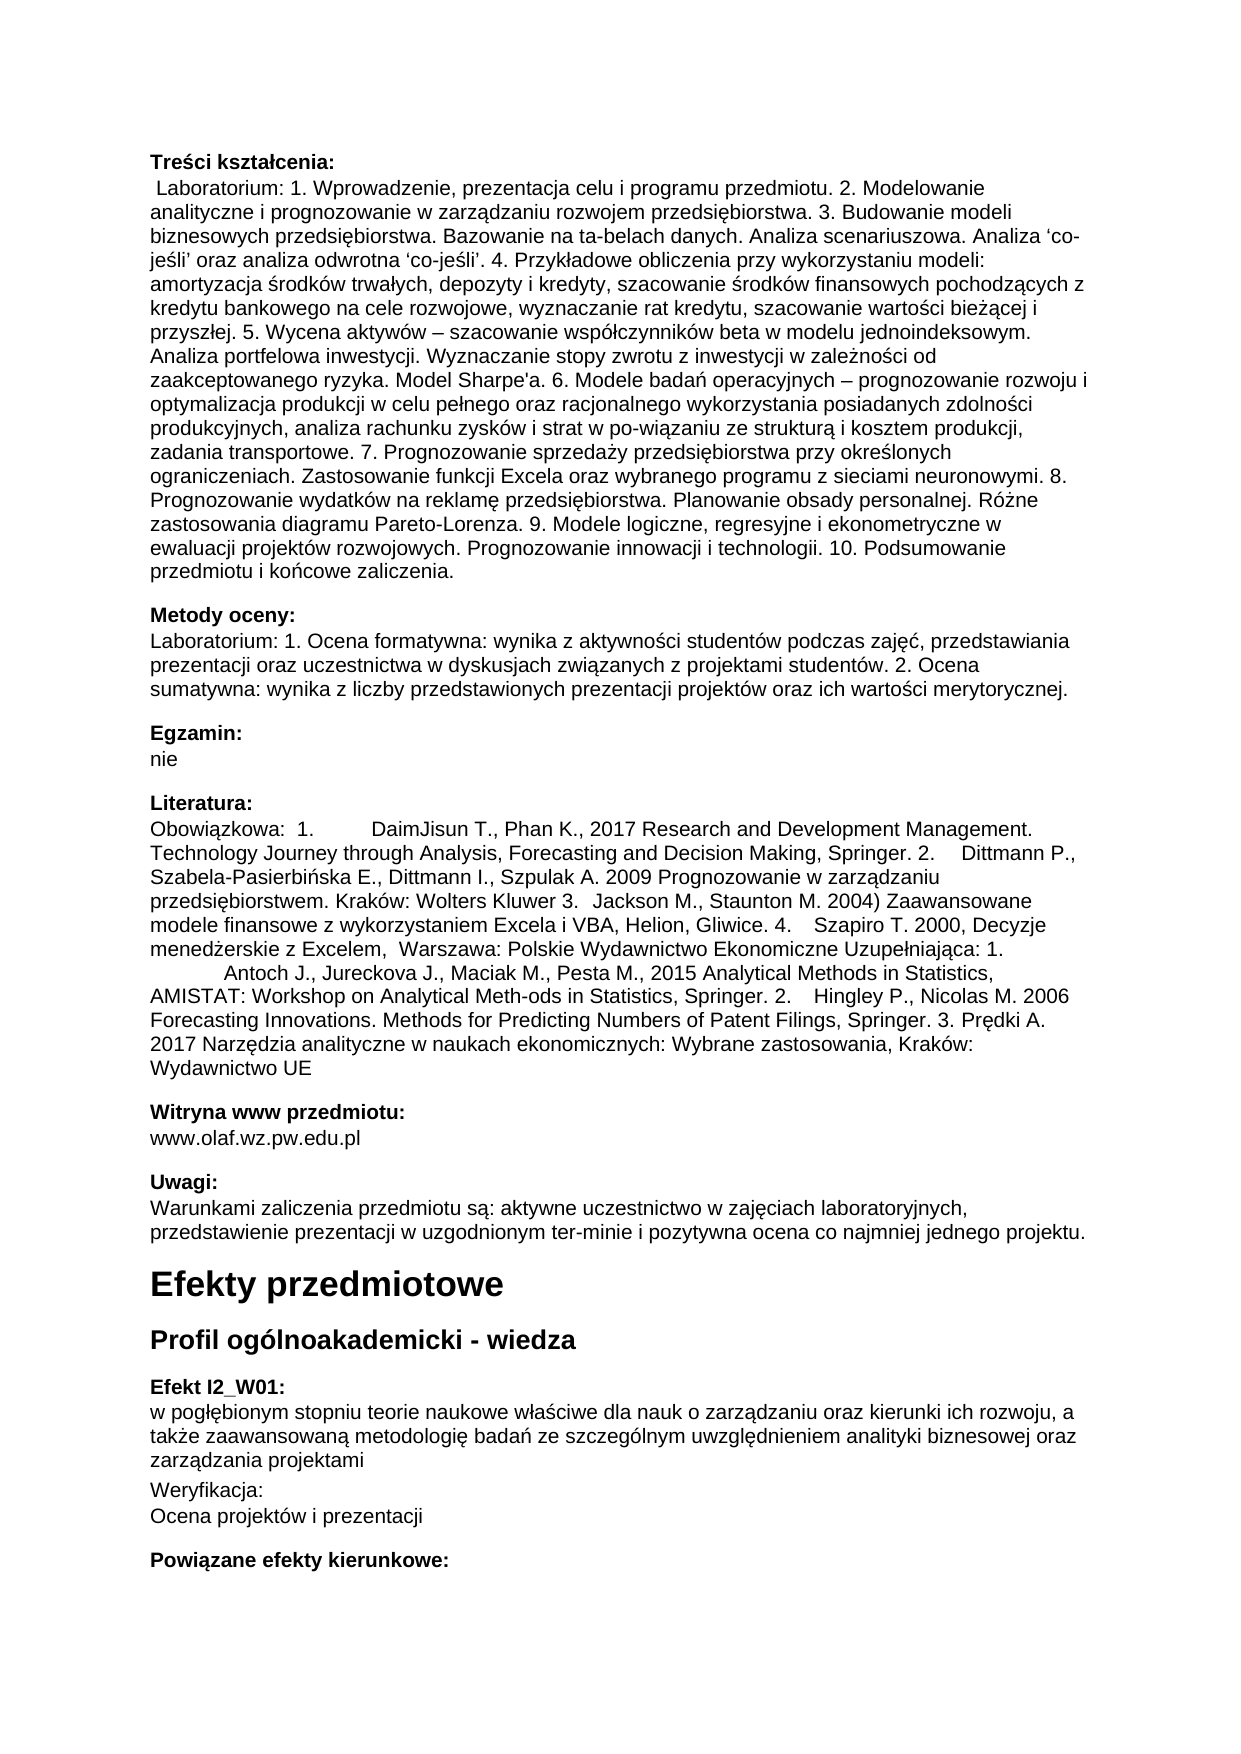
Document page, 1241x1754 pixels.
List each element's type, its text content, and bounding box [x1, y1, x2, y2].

text Laboratorium: 1. Ocena formatywna: wynika z aktywności studentów podczas zajęć, przedstawiania prezentacji oraz uczestnictwa w dyskusjach związanych z projektami studentów. 2. Ocena sumatywna: wynika z liczby przedstawionych prezentacji projektów oraz ich wartości merytorycznej. [150, 629, 1090, 701]
text Egzamin: [150, 721, 1090, 745]
subtitle Profil ogólnoakademicki - wiedza [150, 1324, 1090, 1355]
text Warunkami zaliczenia przedmiotu są: aktywne uczestnictwo w zajęciach laboratoryjnych, przedstawienie prezentacji w uzgodnionym ter-minie i pozytywna ocena co najmniej jednego projektu. [150, 1196, 1090, 1244]
text Obowiązkowa: 1. DaimJisun T., Phan K., 2017 Research and Development Management. Technology Journey through Analysis, Forecasting and Decision Making, Springer. 2. Dittmann P., Szabela-Pasierbińska E., Dittmann I., Szpulak A. 2009 Prognozowanie w zarządzaniu przedsiębiorstwem. Kraków: Wolters Kluwer 3. Jackson M., Staunton M. 2004) Zaawansowane modele finansowe z wykorzystaniem Excela i VBA, Helion, Gliwice. 4. Szapiro T. 2000, Decyzje menedżerskie z Excelem, Warszawa: Polskie Wydawnictwo Ekonomiczne Uzupełniająca: 1. Antoch J., Jureckova J., Maciak M., Pesta M., 2015 Analytical Methods in Statistics, AMISTAT: Workshop on Analytical Meth-ods in Statistics, Springer. 2. Hingley P., Nicolas M. 2006 Forecasting Innovations. Methods for Predicting Numbers of Patent Filings, Springer. 3. Prędki A. 2017 Narzędzia analityczne w naukach ekonomicznych: Wybrane zastosowania, Kraków: Wydawnictwo UE [150, 817, 1090, 1080]
text Ocena projektów i prezentacji [150, 1504, 1090, 1528]
text Efekt I2_W01: [150, 1375, 1090, 1399]
text Powiązane efekty kierunkowe: [150, 1548, 1090, 1572]
text w pogłębionym stopniu teorie naukowe właściwe dla nauk o zarządzaniu oraz kierunki ich rozwoju, a także zaawansowaną metodologię badań ze szczególnym uwzględnieniem analityki biznesowej oraz zarządzania projektami [150, 1400, 1090, 1472]
text Literatura: [150, 791, 1090, 814]
text Witryna www przedmiotu: [150, 1100, 1090, 1124]
text Weryfikacja: [150, 1478, 1090, 1502]
text nie [150, 747, 1090, 771]
text www.olaf.wz.pw.edu.pl [150, 1126, 1090, 1150]
text Laboratorium: 1. Wprowadzenie, prezentacja celu i programu przedmiotu. 2. Modelowanie analityczne i prognozowanie w zarządzaniu rozwojem przedsiębiorstwa. 3. Budowanie modeli biznesowych przedsiębiorstwa. Bazowanie na ta-belach danych. Analiza scenariuszowa. Analiza ‘co-jeśli’ oraz analiza odwrotna ‘co-jeśli’. 4. Przykładowe obliczenia przy wykorzystaniu modeli: amortyzacja środków trwałych, depozyty i kredyty, szacowanie środków finansowych pochodzących z kredytu bankowego na cele rozwojowe, wyznaczanie rat kredytu, szacowanie wartości bieżącej i przyszłej. 5. Wycena aktywów – szacowanie współczynników beta w modelu jednoindeksowym. Analiza portfelowa inwestycji. Wyznaczanie stopy zwrotu z inwestycji w zależności od zaakceptowanego ryzyka. Model Sharpe'a. 6. Modele badań operacyjnych – prognozowanie rozwoju i optymalizacja produkcji w celu pełnego oraz racjonalnego wykorzystania posiadanych zdolności produkcyjnych, analiza rachunku zysków i strat w po-wiązaniu ze strukturą i kosztem produkcji, zadania transportowe. 7. Prognozowanie sprzedaży przedsiębiorstwa przy określonych ograniczeniach. Zastosowanie funkcji Excela oraz wybranego programu z sieciami neuronowymi. 8. Prognozowanie wydatków na reklamę przedsiębiorstwa. Planowanie obsady personalnej. Różne zastosowania diagramu Pareto-Lorenza. 9. Modele logiczne, regresyjne i ekonometryczne w ewaluacji projektów rozwojowych. Prognozowanie innowacji i technologii. 10. Podsumowanie przedmiotu i końcowe zaliczenia. [150, 176, 1090, 583]
subtitle Efekty przedmiotowe [150, 1263, 1090, 1304]
text Metody oceny: [150, 603, 1090, 627]
text Uwagi: [150, 1170, 1090, 1194]
text Treści kształcenia: [150, 150, 1090, 174]
